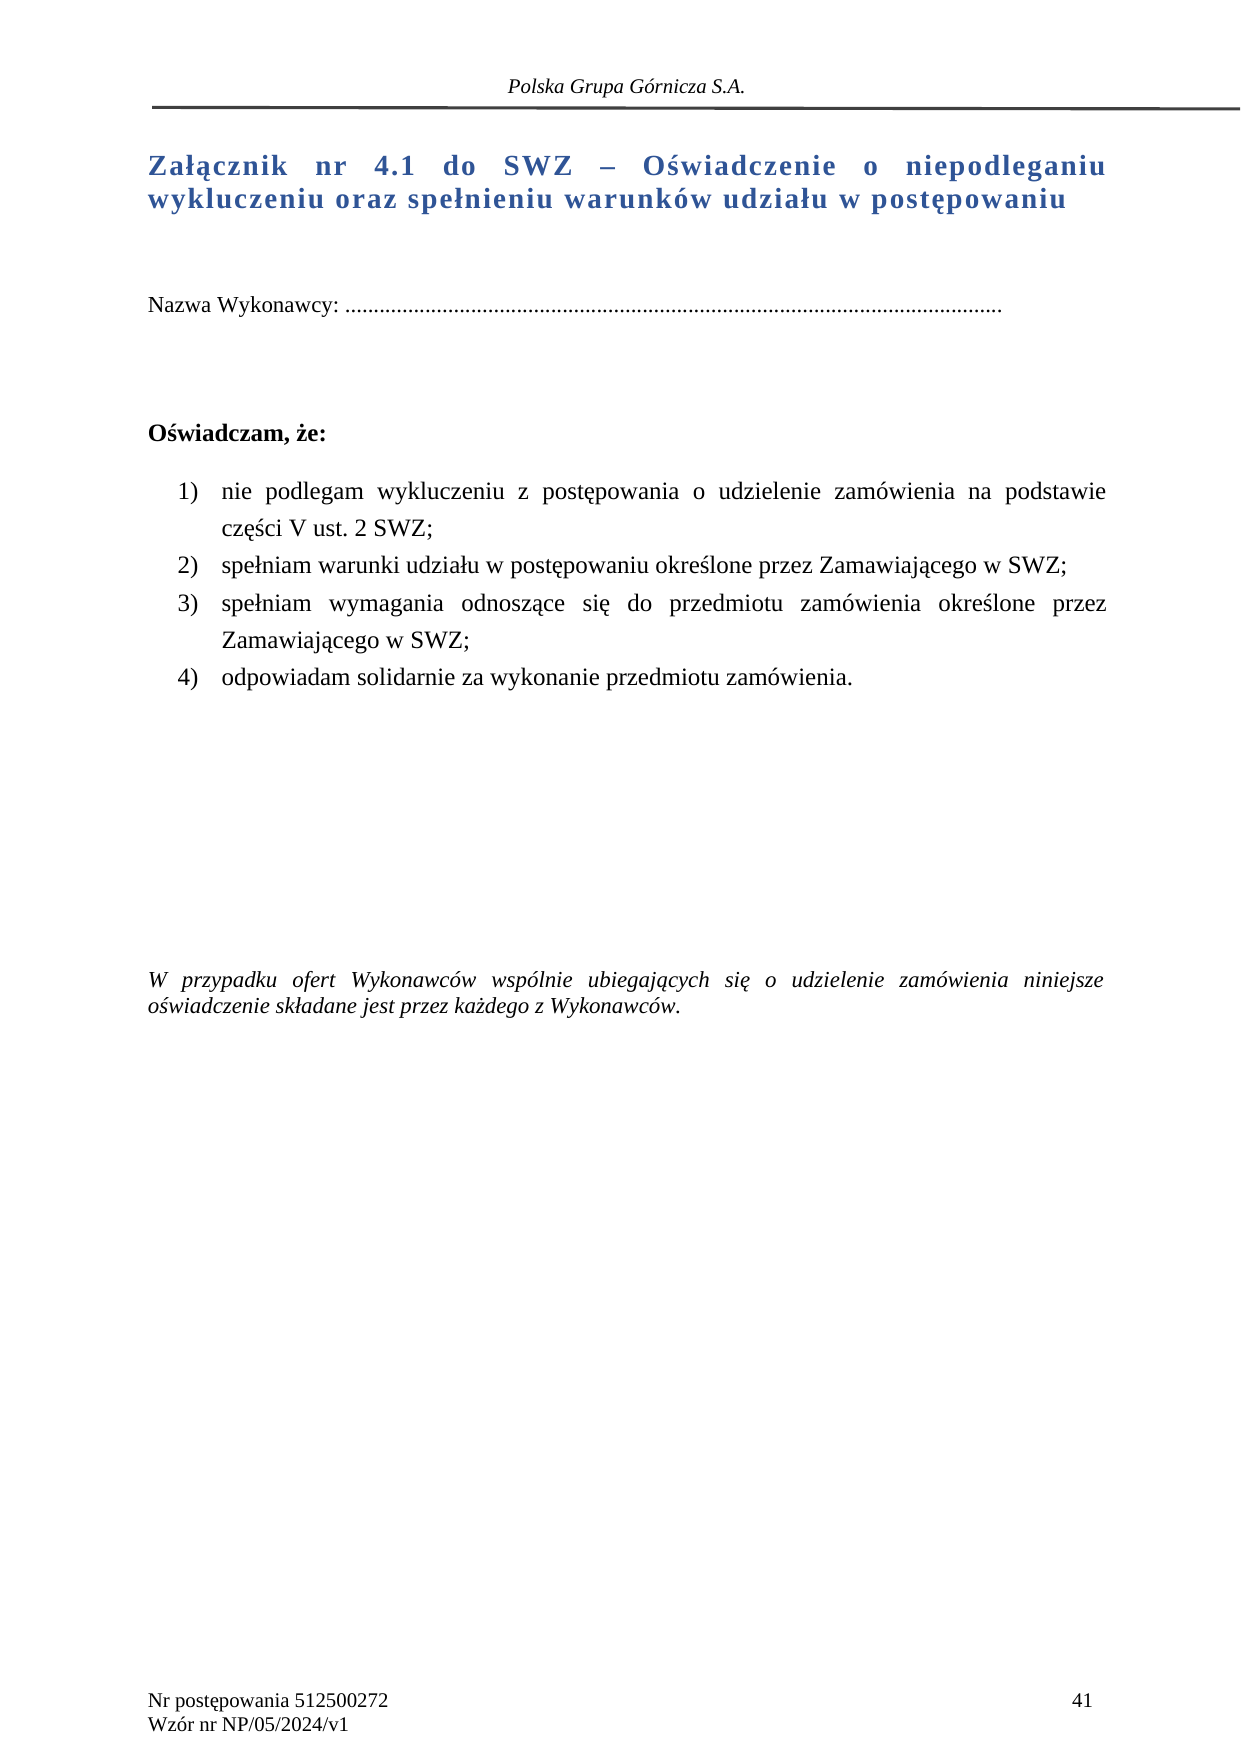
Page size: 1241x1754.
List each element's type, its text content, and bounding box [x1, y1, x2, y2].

text Załącznik nr 4.1 do SWZ – Oświadczenie o niepodleganiu wykluczeniu oraz spełnieniu warunków udziału w postępowaniu [148, 148, 1107, 215]
text Nazwa Wykonawcy: ................................................................................................................... [148, 291, 1107, 318]
list nie podlegam wykluczeniu z postępowania o udzielenie zamówienia na podstawie części V ust. 2 SWZ; [177, 476, 1107, 542]
list odpowiadam solidarnie za wykonanie przedmiotu zamówienia. [177, 662, 1107, 691]
list spełniam wymagania odnoszące się do przedmiotu zamówienia określone przez Zamawiającego w SWZ; [177, 588, 1107, 654]
text Oświadczam, że: [148, 418, 1107, 447]
list spełniam warunki udziału w postępowaniu określone przez Zamawiającego w SWZ; [177, 551, 1107, 579]
text W przypadku ofert Wykonawców wspólnie ubiegających się o udzielenie zamówienia niniejsze oświadczenie składane jest przez każdego z Wykonawców. [148, 966, 1107, 1018]
